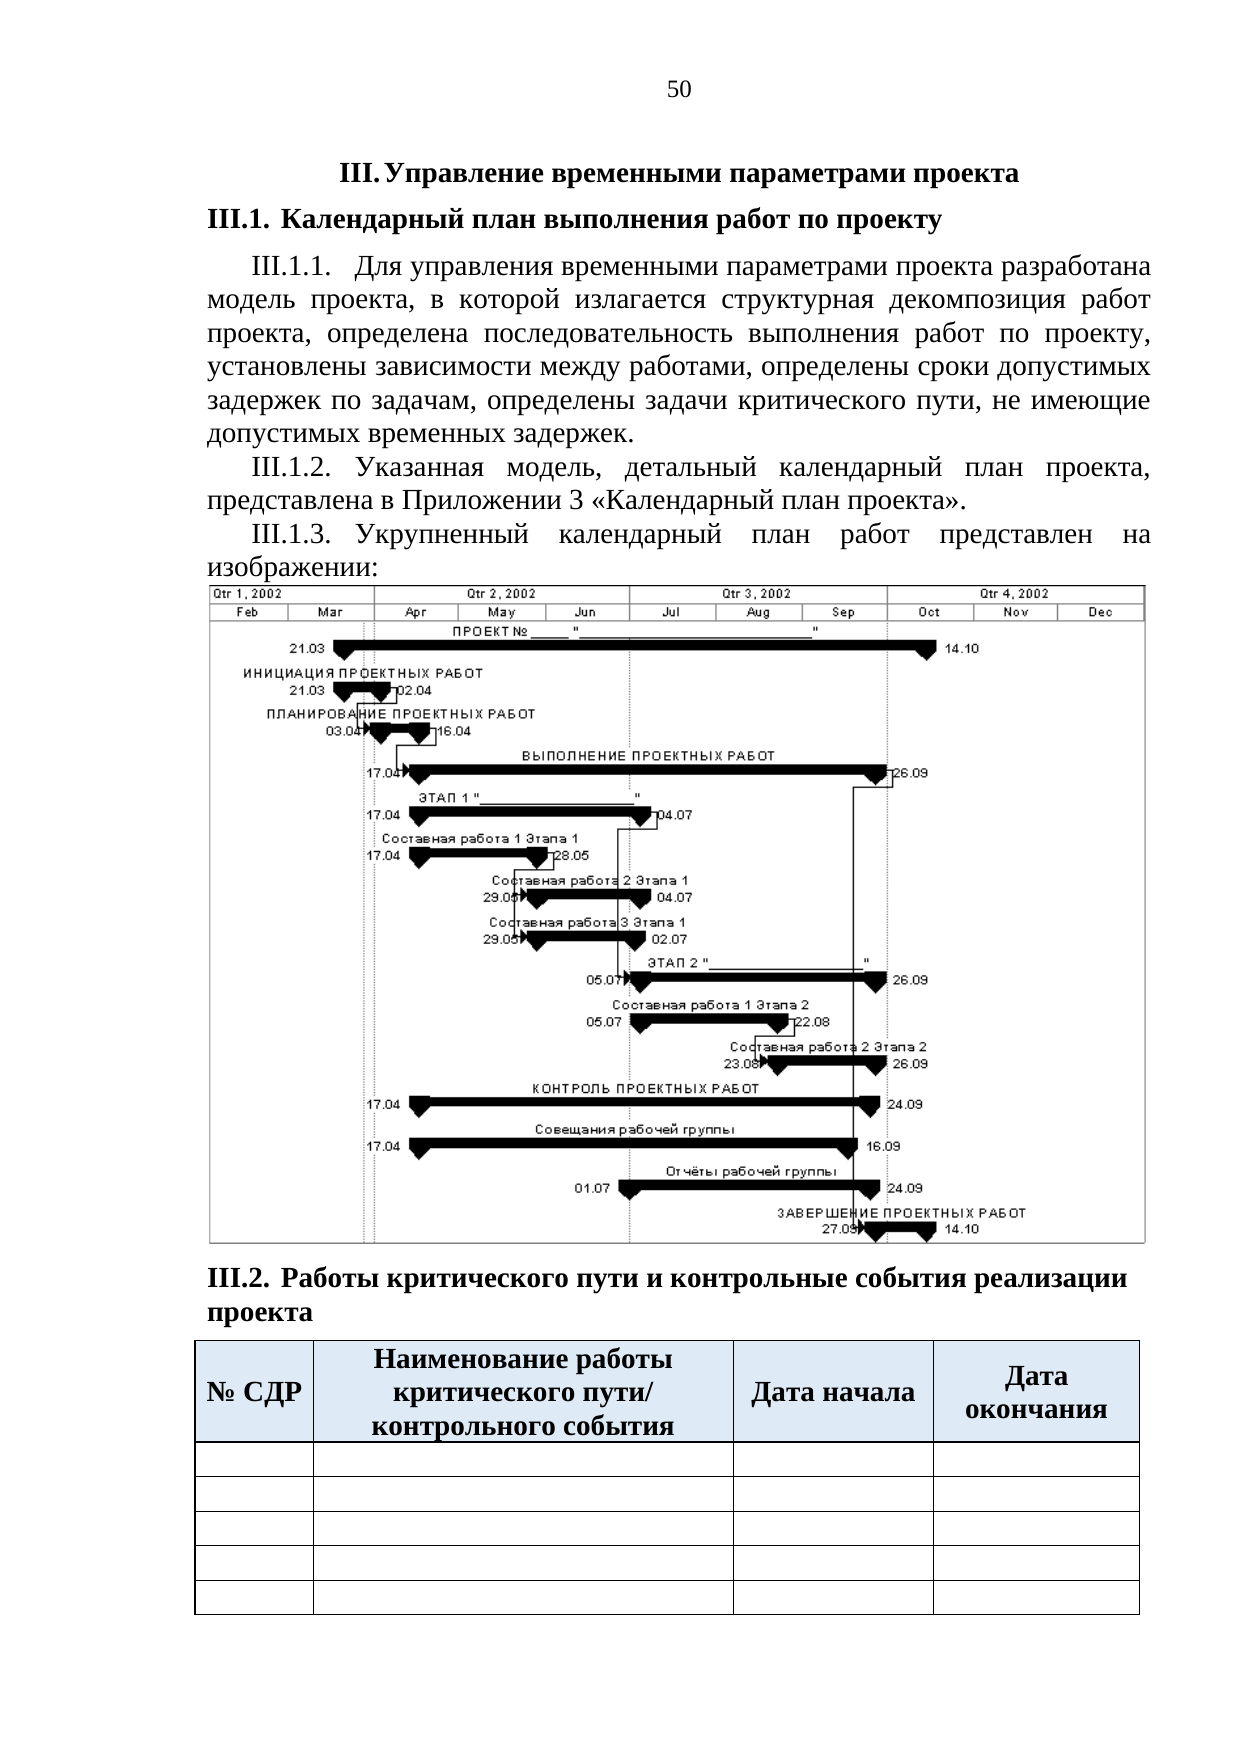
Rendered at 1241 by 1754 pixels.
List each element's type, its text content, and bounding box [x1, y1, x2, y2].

list Указанная модель, детальный календарный план проекта, представлена в Приложении 3 «Календарный план проекта». [207, 449, 1152, 516]
table_cell [934, 1477, 1139, 1511]
table_cell [934, 1512, 1139, 1545]
list Для управления временными параметрами проекта разработана модель проекта, в которой излагается структурная декомпозиция работ проекта, определена последовательность выполнения работ по проекту, установлены зависимости между работами, определены сроки допустимых задержек по задачам, определены задачи критического пути, не имеющие допустимых временных задержек. [207, 248, 1152, 449]
table_cell [314, 1443, 733, 1476]
table_cell [314, 1512, 733, 1545]
table_cell [314, 1477, 733, 1511]
table_cell [734, 1546, 933, 1580]
table_cell [934, 1443, 1139, 1476]
table_header № СДР [196, 1341, 313, 1441]
table_header Дата окончания [934, 1341, 1139, 1441]
subtitle Календарный план выполнения работ по проекту [207, 202, 1152, 235]
table_cell [196, 1477, 313, 1511]
table_cell [734, 1512, 933, 1545]
table_cell [734, 1443, 933, 1476]
table_cell [196, 1443, 313, 1476]
table_header Дата начала [734, 1341, 933, 1441]
table_cell [934, 1546, 1139, 1580]
table_cell [314, 1581, 733, 1614]
list Укрупненный календарный план работ представлен на изображении: [207, 516, 1152, 583]
table_cell [934, 1581, 1139, 1614]
table_cell [734, 1477, 933, 1511]
table_cell [196, 1546, 313, 1580]
table_cell [734, 1581, 933, 1614]
picture [209, 585, 1146, 1244]
table_cell [196, 1512, 313, 1545]
table_cell [196, 1581, 313, 1614]
subtitle Управление временными параметрами проекта [207, 156, 1152, 189]
table_header Наименование работы критического пути/ контрольного события [314, 1341, 733, 1441]
table_cell [314, 1546, 733, 1580]
